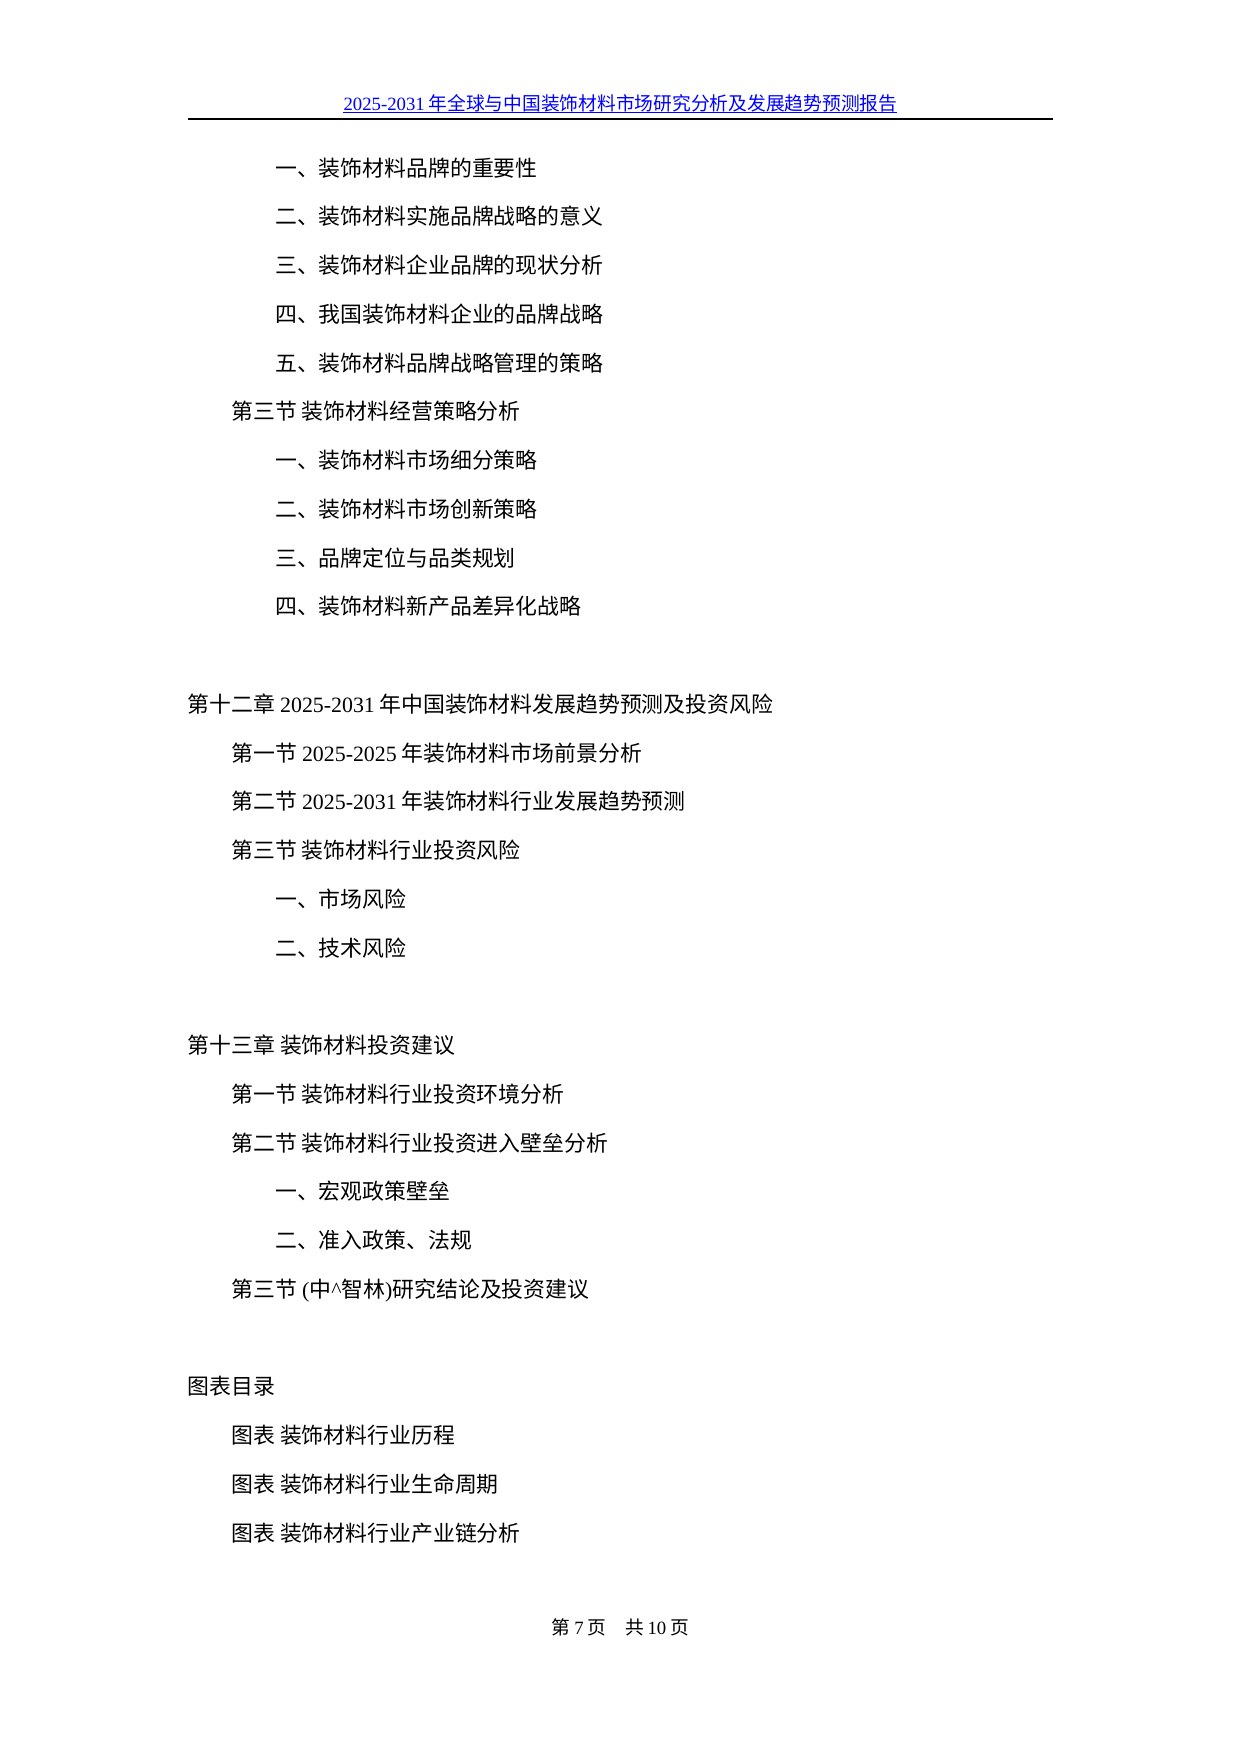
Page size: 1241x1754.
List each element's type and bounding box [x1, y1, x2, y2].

text [187, 150, 1053, 1548]
